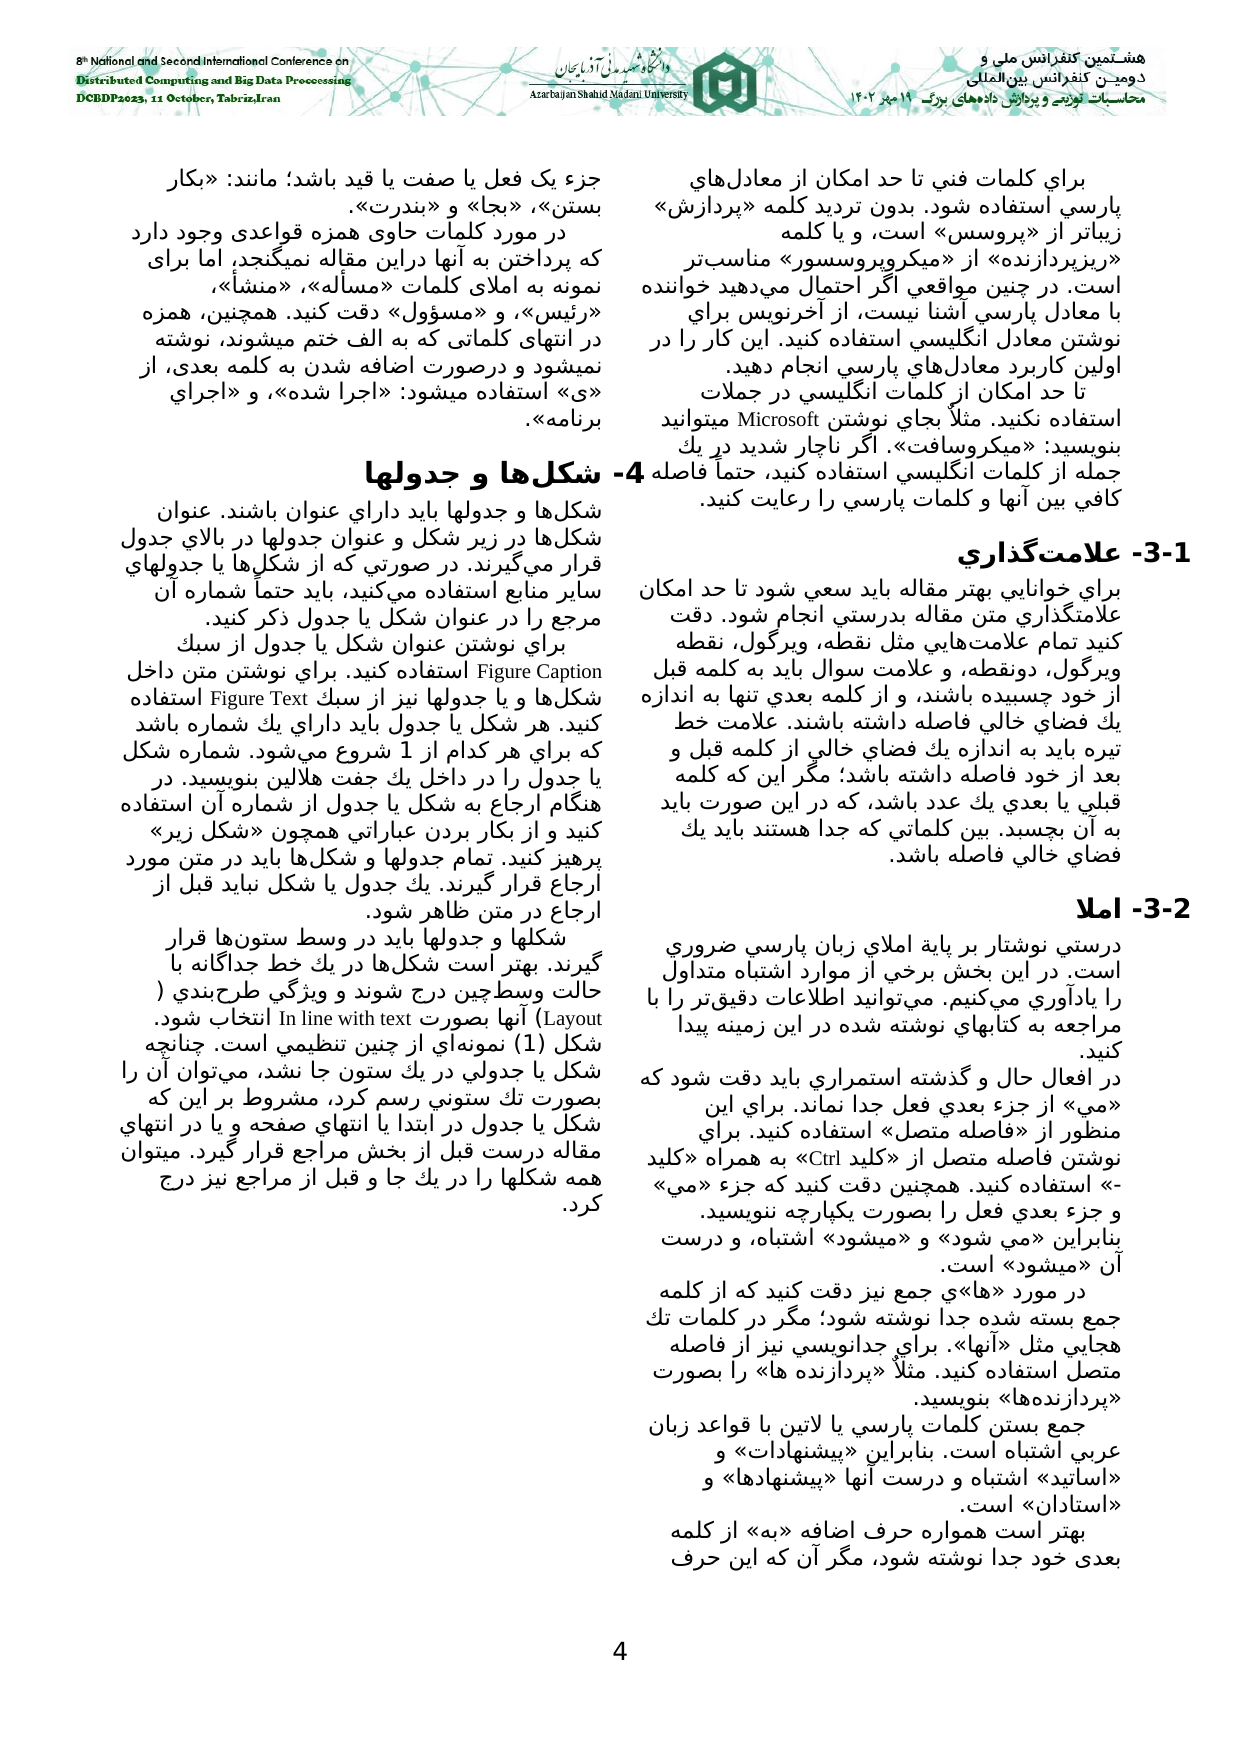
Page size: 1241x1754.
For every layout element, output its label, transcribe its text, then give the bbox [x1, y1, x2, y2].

text براي كلمات فني تا حد امكان از معادل‌هاي پارسي استفاده شود. بدون ترديد كلمه «پردازش» زيباتر از «پروسس» است، و يا كلمه «ريزپردازنده» از «ميكروپروسسور» مناسب‌تر است. در چنين مواقعي اگر احتمال مي‌دهيد خواننده با معادل پارسي آشنا نيست، از آخرنويس براي نوشتن معادل انگليسي استفاده كنيد. اين كار را در اولين كاربرد معادل‌هاي پارسي انجام دهيد. [638, 165, 1122, 378]
subtitle علامت‌گذاري [638, 537, 1122, 568]
text در مورد «ها»ي جمع نيز دقت كنيد كه از كلمه جمع بسته شده جدا نوشته شود؛ مگر در كلمات تك هجايي مثل «آنها». براي جدانويسي نيز از فاصله متصل استفاده كنيد. مثلاٌ «پردازنده ها» را بصورت «پردازنده‌ها» بنويسيد. [638, 1277, 1122, 1411]
text شكلها و جدولها بايد در وسط ستون‌ها قرار گيرند. بهتر است شكل‌ها در يك خط جداگانه با حالت وسط‌چين درج شوند و ويژگي طرح‌بندي (Layout) آنها بصورت In line with text انتخاب شود. شكل (1) نمونه‌اي از چنين تنظيمي است. چنانچه شكل يا جدولي در يك ستون جا نشد، مي‌توان آن را بصورت تك ستوني رسم كرد، مشروط بر اين كه شكل يا جدول در ابتدا يا انتهاي صفحه و يا در انتهاي مقاله درست قبل از بخش مراجع قرار گيرد. ميتوان همه شكلها را در يك جا و قبل از مراجع نيز درج كرد. [118, 924, 602, 1217]
text بهتر است همواره حرف اضافه «به» از کلمه بعدی خود جدا نوشته شود، مگر آن که اين حرف جزء يک فعل يا صفت يا قيد باشد؛ مانند: «بکار بستن»، «بجا» و «بندرت». [638, 1517, 1122, 1571]
text شكل‌ها و جدولها بايد داراي عنوان باشند. عنوان شكل‌ها در زير شكل و عنوان جدولها در بالاي جدول قرار مي‌گيرند. در صورتي كه از شكل‌ها يا جدولهاي ساير منابع استفاده مي‌كنيد، بايد حتماً شماره آن مرجع را در عنوان شكل يا جدول ذكر كنيد. [118, 497, 602, 630]
text در افعال حال و گذشته استمراري بايد دقت شود كه «مي» از جزء بعدي فعل جدا نماند. براي اين منظور از «فاصله متصل» استفاده كنيد. براي نوشتن فاصله متصل از «كليد Ctrl» به همراه «كليد -» استفاده كنيد. همچنين دقت كنيد كه جزء «مي» و جزء بعدي فعل را بصورت يكپارچه ننويسيد. بنابراين «مي شود» و «ميشود» اشتباه، و درست آن «ميشود» است. [638, 1064, 1122, 1277]
text درستي نوشتار بر پاية املاي زبان پارسي ضروري است. در اين بخش برخي از موارد اشتباه متداول را يادآوري مي‌كنيم. مي‌توانيد اطلاعات دقيق‌تر را با مراجعه به كتابهاي نوشته شده در اين زمينه پيدا كنيد. [638, 931, 1122, 1064]
subtitle شكل‌ها و جدولها [118, 457, 602, 491]
text جمع بستن كلمات پارسي يا لاتين با قواعد زبان عربي اشتباه است. بنابراين «پيشنهادات» و «اساتيد» اشتباه و درست آنها «پيشنهادها» و «استادان» است. [638, 1411, 1122, 1517]
text تا حد امكان از كلمات انگليسي در جملات استفاده نكنيد. مثلاٌ بجاي نوشتن Microsoft ميتوانيد بنويسيد: «ميكروسافت». اگر ناچار شديد در يك جمله از كلمات انگليسي استفاده كنيد، حتماً فاصله كافي بين آنها و كلمات پارسي را رعايت كنيد. [638, 378, 1122, 512]
text بهتر است همواره حرف اضافه «به» از کلمه بعدی خود جدا نوشته شود، مگر آن که اين حرف جزء يک فعل يا صفت يا قيد باشد؛ مانند: «بکار بستن»، «بجا» و «بندرت». [118, 165, 602, 218]
text براي نوشتن عنوان شكل يا جدول از سبك Figure Caption استفاده كنيد. براي نوشتن متن داخل شكل‌ها و يا جدولها نيز از سبك Figure Text استفاده كنيد. هر شكل يا جدول بايد داراي يك شماره باشد كه براي هر كدام از 1 شروع مي‌شود. شماره شكل يا جدول را در داخل يك جفت هلالين بنويسيد. در هنگام ارجاع به شكل يا جدول از شماره آن استفاده كنيد و از بكار بردن عباراتي همچون «شكل زير» پرهيز كنيد. تمام جدولها و شكل‌ها بايد در متن مورد ارجاع قرار گيرند. يك جدول يا شكل نبايد قبل از ارجاع در متن ظاهر شود. [118, 630, 602, 924]
text در مورد کلمات حاوی همزه قواعدی وجود دارد که پرداختن به آنها دراين مقاله نميگنجد، اما برای نمونه به املای کلمات «مسأله»، «منشأ»، «رئيس»، و «مسؤول» دقت كنيد. همچنين، همزه در انتهای کلماتی که به الف ختم ميشوند، نوشته نميشود و درصورت اضافه شدن به کلمه بعدی، از «ی» استفاده ميشود: «اجرا شده»، و «اجراي برنامه». [118, 218, 602, 432]
picture [67, 47, 1167, 116]
subtitle املا [638, 893, 1122, 924]
text براي خوانايي بهتر مقاله بايد سعي شود تا حد امكان علامتگذاري متن مقاله بدرستي انجام شود. دقت كنيد تمام علامت‌هايي مثل نقطه، ويرگول، نقطه ويرگول، دونقطه، و علامت سوال بايد به كلمه قبل از خود چسبيده باشند، و از كلمه بعدي تنها به اندازه يك فضاي خالي فاصله داشته باشند. علامت خط تيره بايد به اندازه يك فضاي خالي از كلمه قبل و بعد از خود فاصله داشته باشد؛ مگر اين كه كلمه قبلي يا بعدي يك عدد باشد، كه در اين صورت بايد به آن بچسبد. بين كلماتي كه جدا هستند بايد يك فضاي خالي فاصله باشد. [638, 575, 1122, 868]
